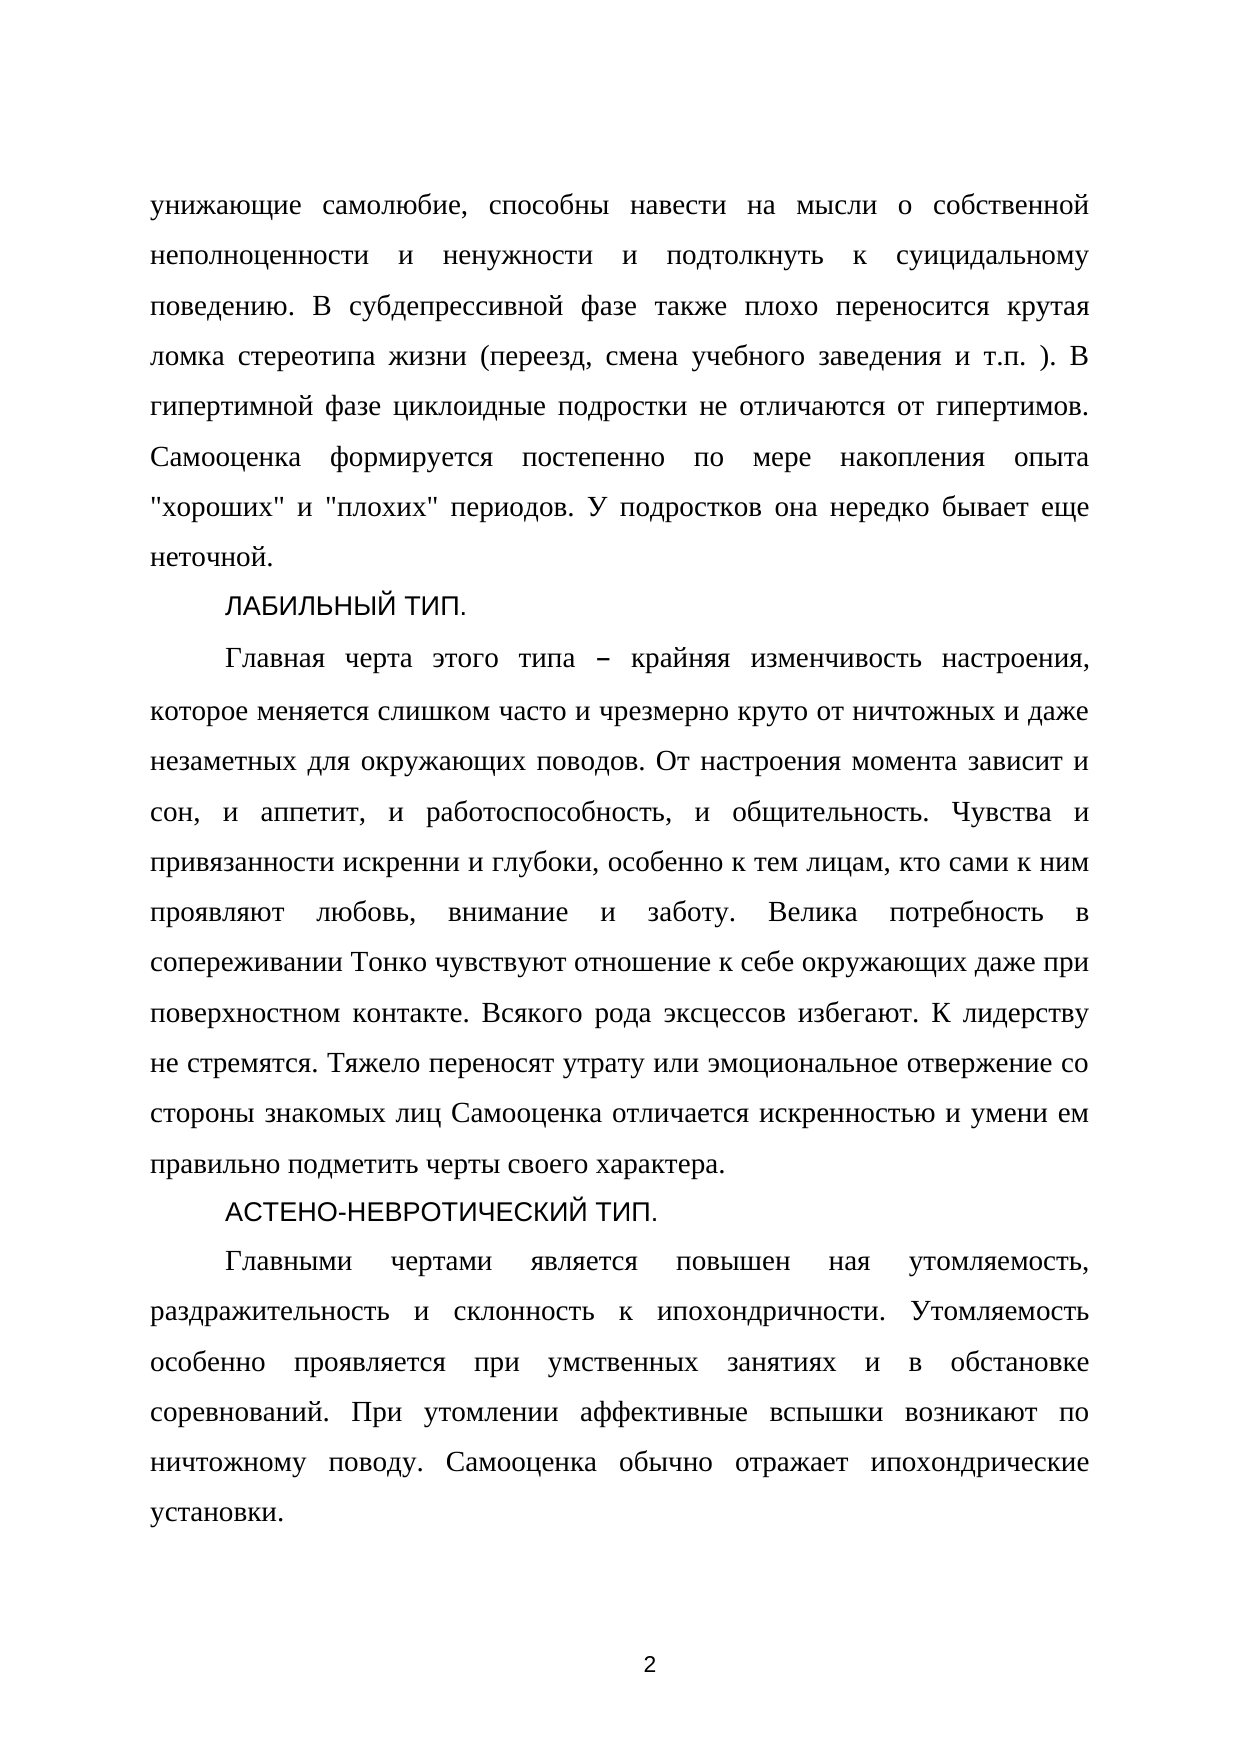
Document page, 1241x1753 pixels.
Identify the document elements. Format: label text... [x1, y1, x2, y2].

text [150, 187, 1090, 573]
text Главными чертами является повышен ная утомляемость, раздражительность и склонность к ипохондричности. Утомляемость особенно проявляется при умственных занятиях и в обстановке соревнований. При утомлении аффективные вспышки возникают по ничтожному поводу. Самооценка обычно отражает ипохондрические установки. [150, 1243, 1090, 1528]
text АСТЕНО-НЕВРОТИЧЕСКИЙ ТИП. [150, 1196, 1090, 1227]
text ЛАБИЛЬНЫЙ ТИП. [150, 590, 1090, 621]
text Главная черта этого типа – крайняя изменчивость настроения, которое меняется слишком часто и чрезмерно круто от ничтожных и даже незаметных для окружающих поводов. От настроения момента зависит и сон, и аппетит, и работоспособность, и общительность. Чувства и привязанности искренни и глубоки, особенно к тем лицам, кто сами к ним проявляют любовь, внимание и заботу. Велика потребность в сопереживании Тонко чувствуют отношение к себе окружающих даже при поверхностном контакте. Всякого рода эксцессов избегают. К лидерству не стремятся. Тяжело переносят утрату или эмоциональное отвержение со стороны знакомых лиц Самооценка отличается искренностью и умени ем правильно подметить черты своего характера. [150, 637, 1090, 1179]
